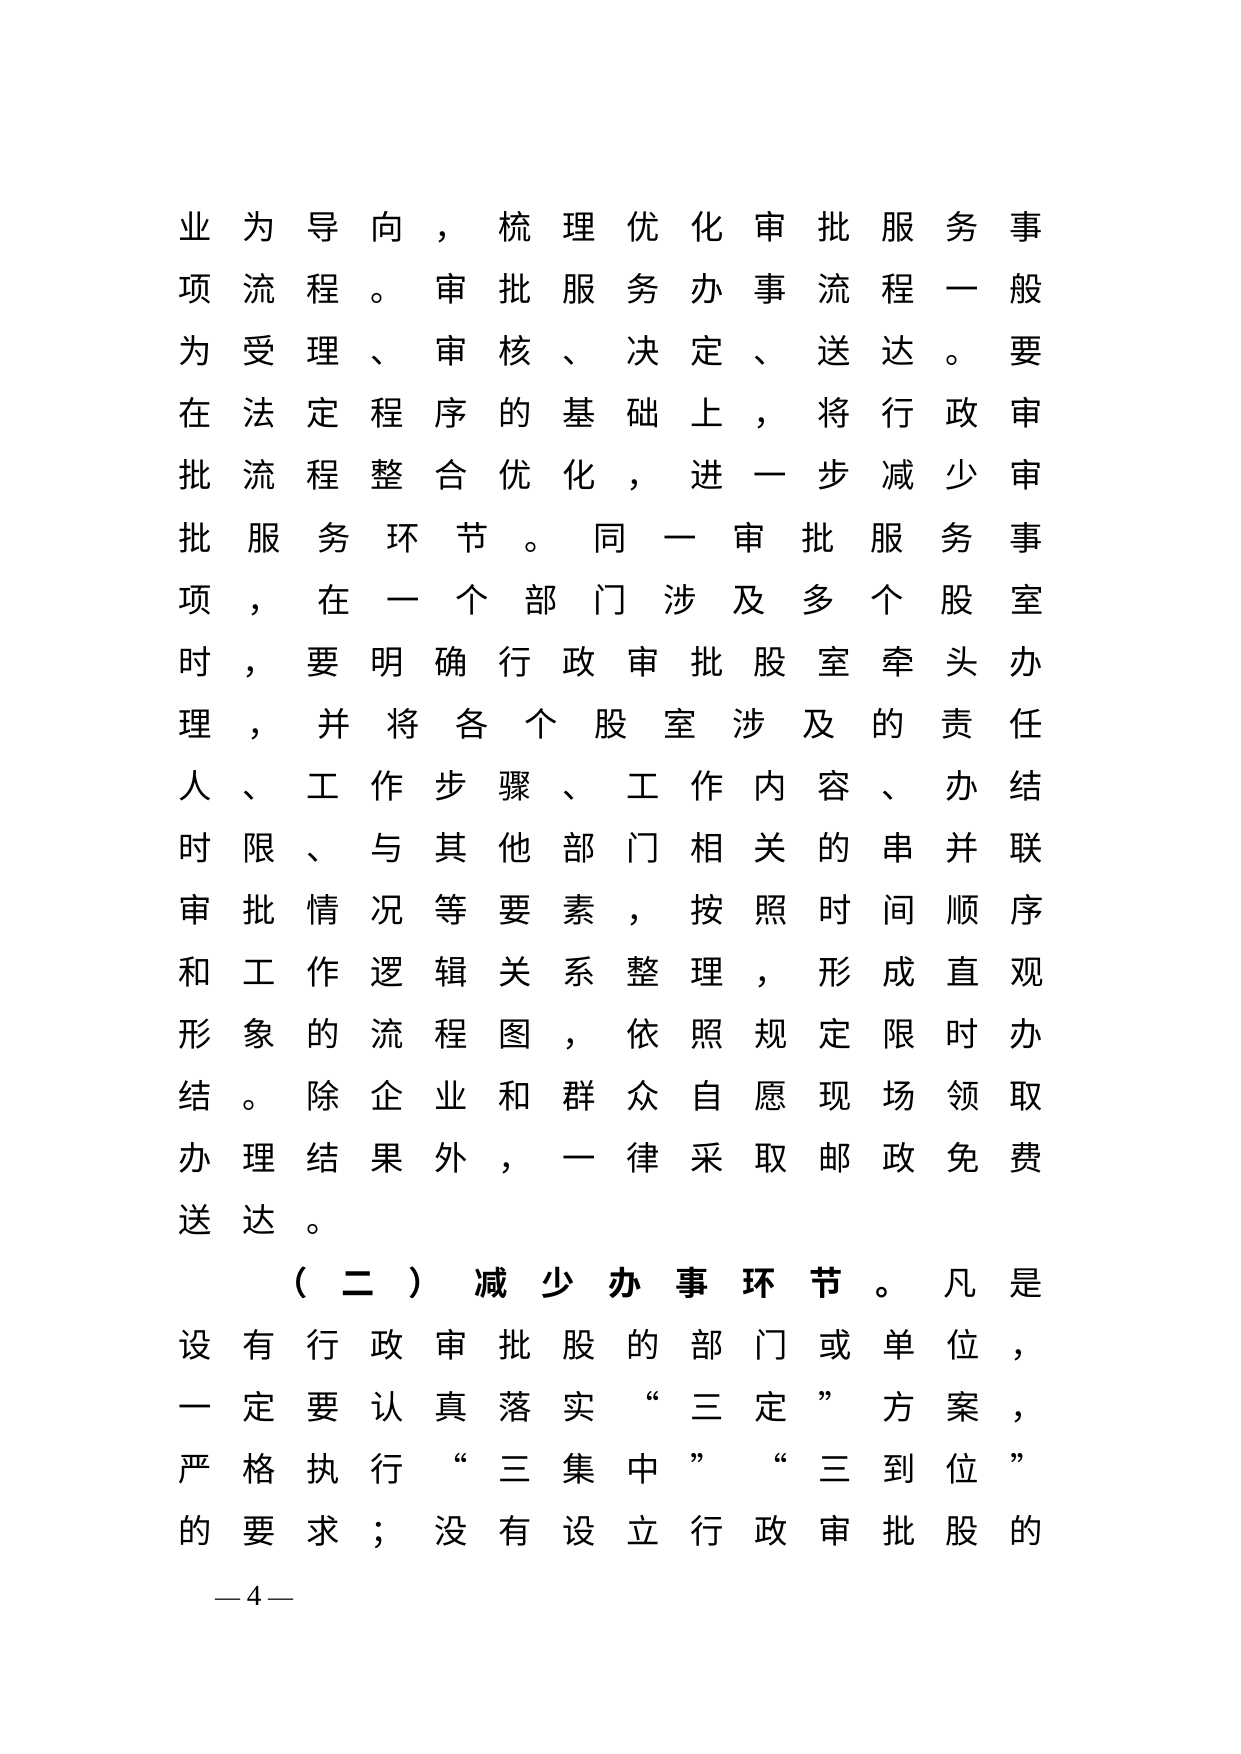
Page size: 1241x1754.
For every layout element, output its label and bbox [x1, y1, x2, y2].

text [178, 1249, 1074, 1560]
text [178, 194, 1074, 1249]
